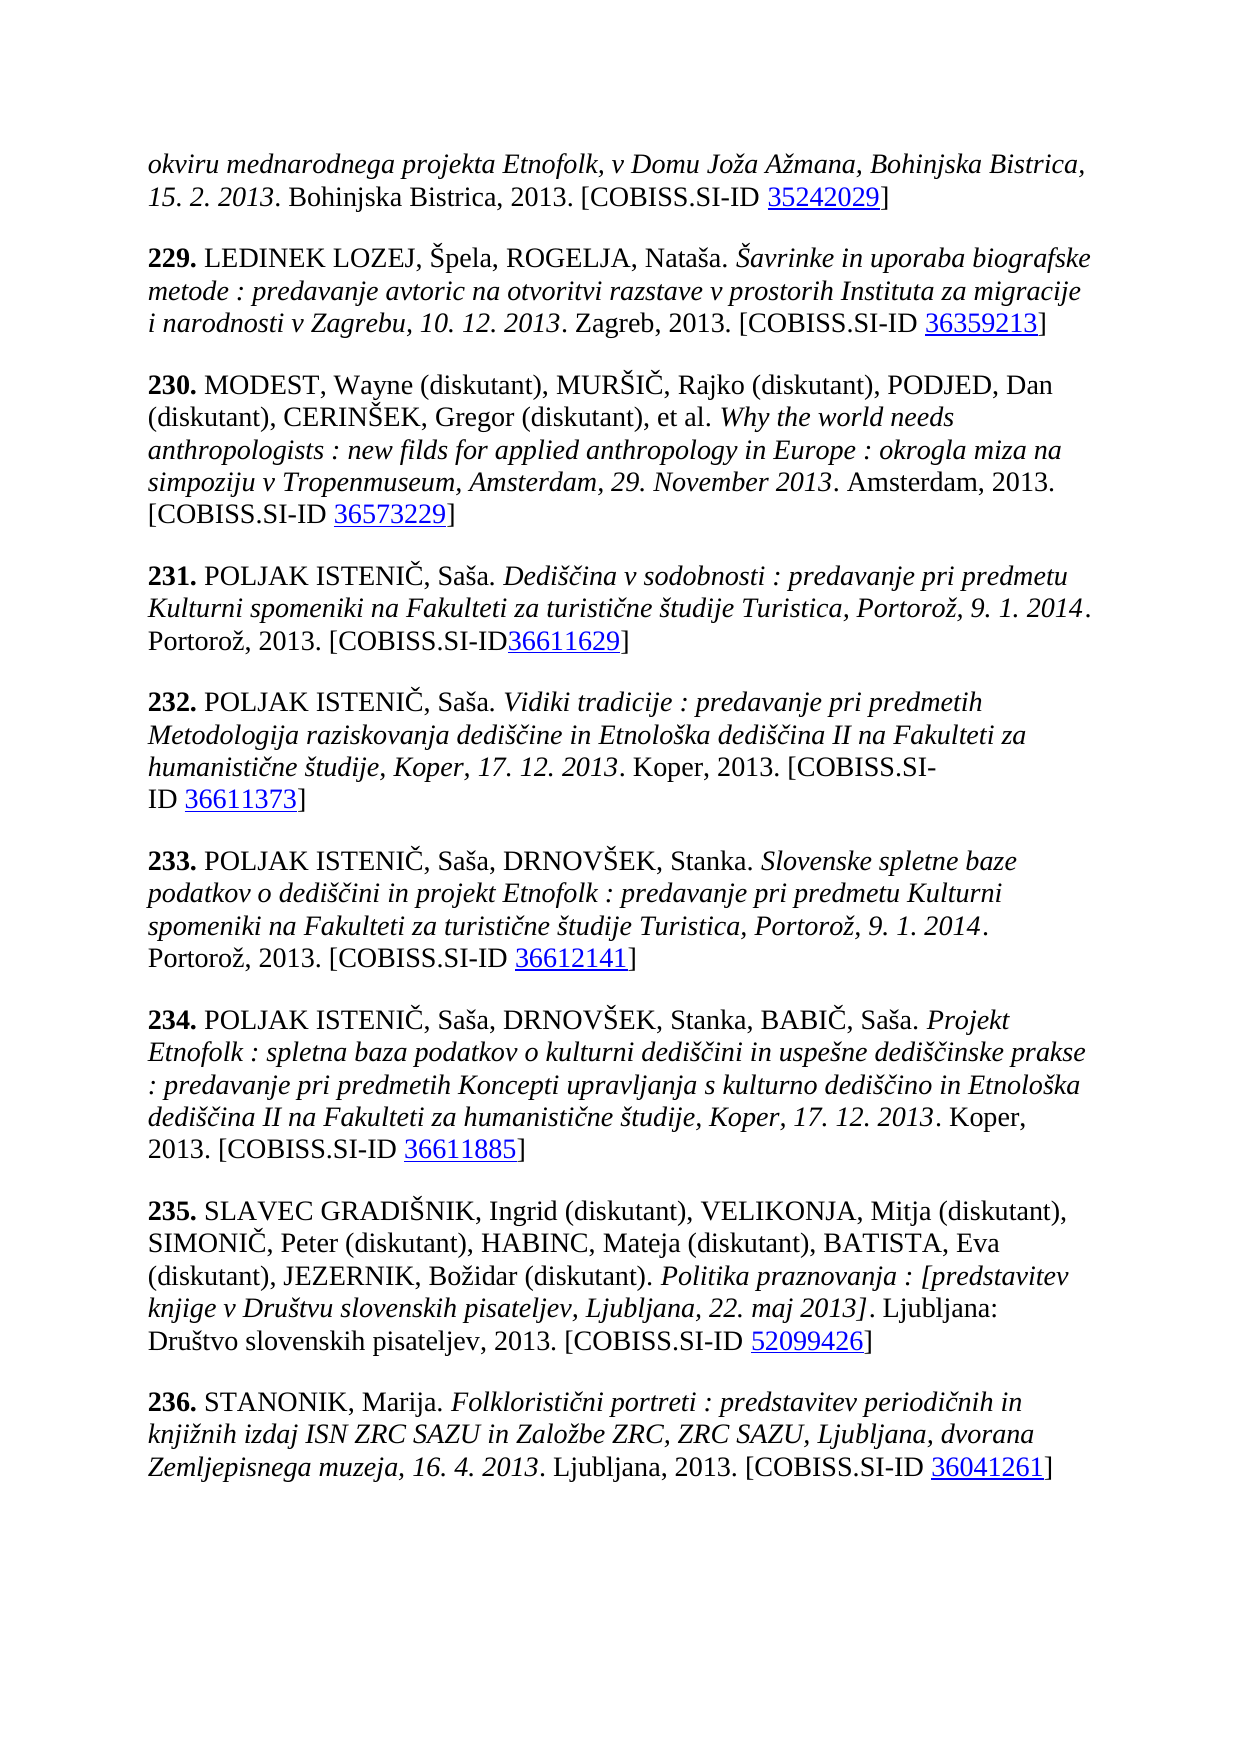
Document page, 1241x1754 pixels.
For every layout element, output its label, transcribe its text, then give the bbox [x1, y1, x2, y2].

text 235. SLAVEC GRADIŠNIK, Ingrid (diskutant), VELIKONJA, Mitja (diskutant), SIMONIČ, Peter (diskutant), HABINC, Mateja (diskutant), BATISTA, Eva (diskutant), JEZERNIK, Božidar (diskutant). Politika praznovanja : [predstavitev knjige v Društvu slovenskih pisateljev, Ljubljana, 22. maj 2013]. Ljubljana: Društvo slovenskih pisateljev, 2013. [COBISS.SI-ID 52099426] [148, 1194, 1093, 1356]
text 236. STANONIK, Marija. Folkloristični portreti : predstavitev periodičnih in knjižnih izdaj ISN ZRC SAZU in Založbe ZRC, ZRC SAZU, Ljubljana, dvorana Zemljepisnega muzeja, 16. 4. 2013. Ljubljana, 2013. [COBISS.SI-ID 36041261] [148, 1385, 1093, 1482]
text 233. POLJAK ISTENIČ, Saša, DRNOVŠEK, Stanka. Slovenske spletne baze podatkov o dediščini in projekt Etnofolk : predavanje pri predmetu Kulturni spomeniki na Fakulteti za turistične študije Turistica, Portorož, 9. 1. 2014. Portorož, 2013. [COBISS.SI-ID 36612141] [148, 844, 1093, 974]
text 234. POLJAK ISTENIČ, Saša, DRNOVŠEK, Stanka, BABIČ, Saša. Projekt Etnofolk : spletna baza podatkov o kulturni dediščini in uspešne dediščinske prakse : predavanje pri predmetih Koncepti upravljanja s kulturno dediščino in Etnološka dediščina II na Fakulteti za humanistične študije, Koper, 17. 12. 2013. Koper, 2013. [COBISS.SI-ID 36611885] [148, 1003, 1093, 1165]
text 229. LEDINEK LOZEJ, Špela, ROGELJA, Nataša. Šavrinke in uporaba biografske metode : predavanje avtoric na otvoritvi razstave v prostorih Instituta za migracije i narodnosti v Zagrebu, 10. 12. 2013. Zagreb, 2013. [COBISS.SI-ID 36359213] [148, 242, 1093, 339]
text 231. POLJAK ISTENIČ, Saša. Dediščina v sodobnosti : predavanje pri predmetu Kulturni spomeniki na Fakulteti za turistične študije Turistica, Portorož, 9. 1. 2014. Portorož, 2013. [COBISS.SI-ID36611629] [148, 559, 1093, 656]
text 232. POLJAK ISTENIČ, Saša. Vidiki tradicije : predavanje pri predmetih Metodologija raziskovanja dediščine in Etnološka dediščina II na Fakulteti za humanistične študije, Koper, 17. 12. 2013. Koper, 2013. [COBISS.SI-ID 36611373] [148, 685, 1093, 815]
text 230. MODEST, Wayne (diskutant), MURŠIČ, Rajko (diskutant), PODJED, Dan (diskutant), CERINŠEK, Gregor (diskutant), et al. Why the world needs anthropologists : new filds for applied anthropology in Europe : okrogla miza na simpoziju v Tropenmuseum, Amsterdam, 29. November 2013. Amsterdam, 2013. [COBISS.SI-ID 36573229] [148, 368, 1093, 530]
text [148, 148, 1093, 212]
